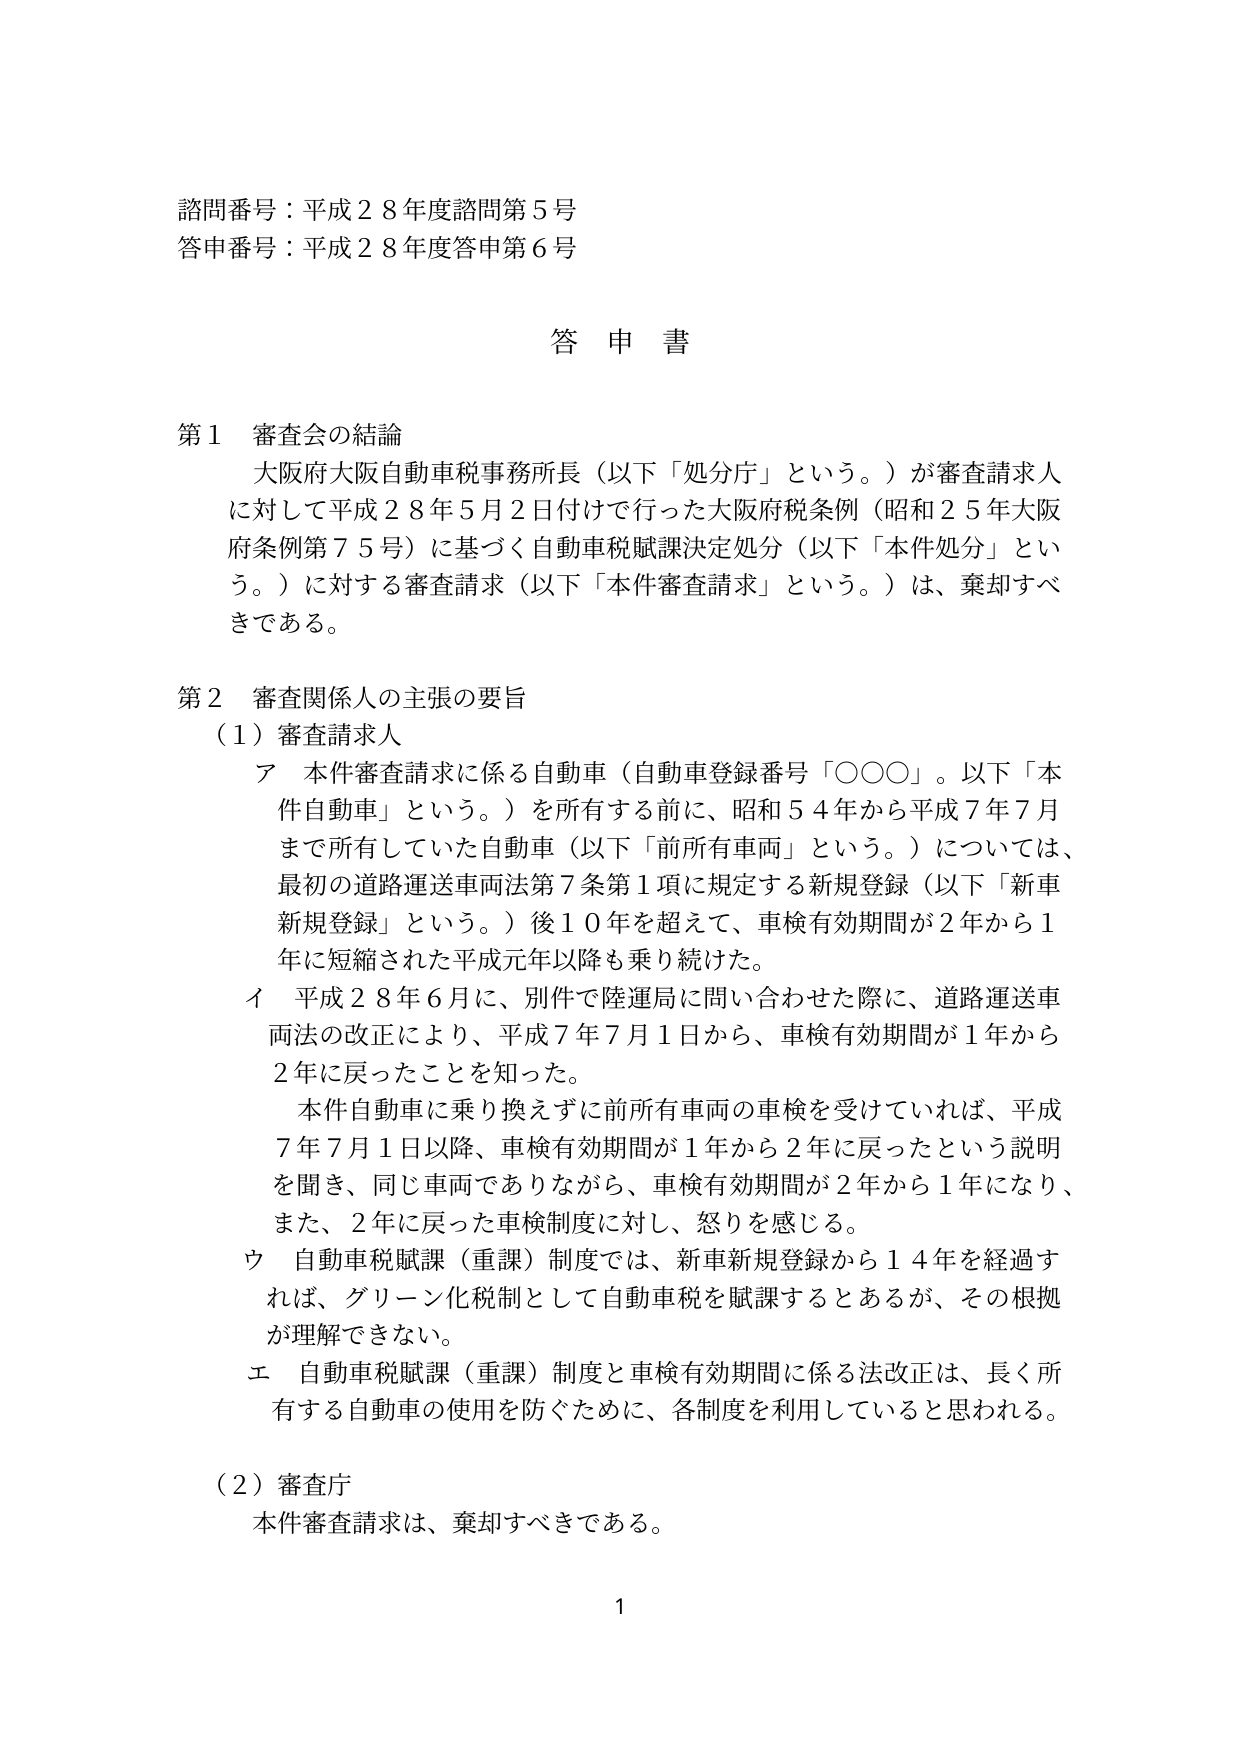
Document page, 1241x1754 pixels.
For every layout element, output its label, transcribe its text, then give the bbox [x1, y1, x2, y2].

text 答 申 書 [177, 303, 1063, 378]
text （２）審査庁 [177, 1465, 1063, 1503]
text 本件自動車に乗り換えずに前所有車両の車検を受けていれば、平成７年７月１日以降、車検有効期間が１年から２年に戻ったという説明を聞き、同じ車両でありながら、車検有効期間が２年から１年になり、また、２年に戻った車検制度に対し、怒りを感じる。 [221, 1090, 1063, 1240]
text ア 本件審査請求に係る自動車（自動車登録番号「○○○」。以下「本件自動車」という。）を所有する前に、昭和５４年から平成７年７月まで所有していた自動車（以下「前所有車両」という。）については、最初の道路運送車両法第７条第１項に規定する新規登録（以下「新車新規登録」という。）後１０年を超えて、車検有効期間が２年から１年に短縮された平成元年以降も乗り続けた。 [177, 753, 1063, 978]
text 大阪府大阪自動車税事務所長（以下「処分庁」という。）が審査請求人に対して平成２８年５月２日付けで行った大阪府税条例（昭和２５年大阪府条例第７５号）に基づく自動車税賦課決定処分（以下「本件処分」という。）に対する審査請求（以下「本件審査請求」という。）は、棄却すべきである。 [177, 453, 1063, 640]
text 本件審査請求は、棄却すべきである。 [177, 1503, 1063, 1540]
text 諮問番号：平成２８年度諮問第５号 [177, 190, 1063, 228]
text ウ 自動車税賦課（重課）制度では、新車新規登録から１４年を経過すれば、グリーン化税制として自動車税を賦課するとあるが、その根拠が理解できない。 [241, 1240, 1063, 1353]
text 第２ 審査関係人の主張の要旨 [177, 678, 1063, 715]
text 答申番号：平成２８年度答申第６号 [177, 228, 1063, 265]
text 第１ 審査会の結論 [177, 415, 1063, 453]
text エ 自動車税賦課（重課）制度と車検有効期間に係る法改正は、長く所有する自動車の使用を防ぐために、各制度を利用していると思われる。 [221, 1353, 1063, 1428]
text イ 平成２８年６月に、別件で陸運局に問い合わせた際に、道路運送車両法の改正により、平成７年７月１日から、車検有効期間が１年から２年に戻ったことを知った。 [243, 978, 1063, 1090]
text （１）審査請求人 [177, 715, 1063, 753]
